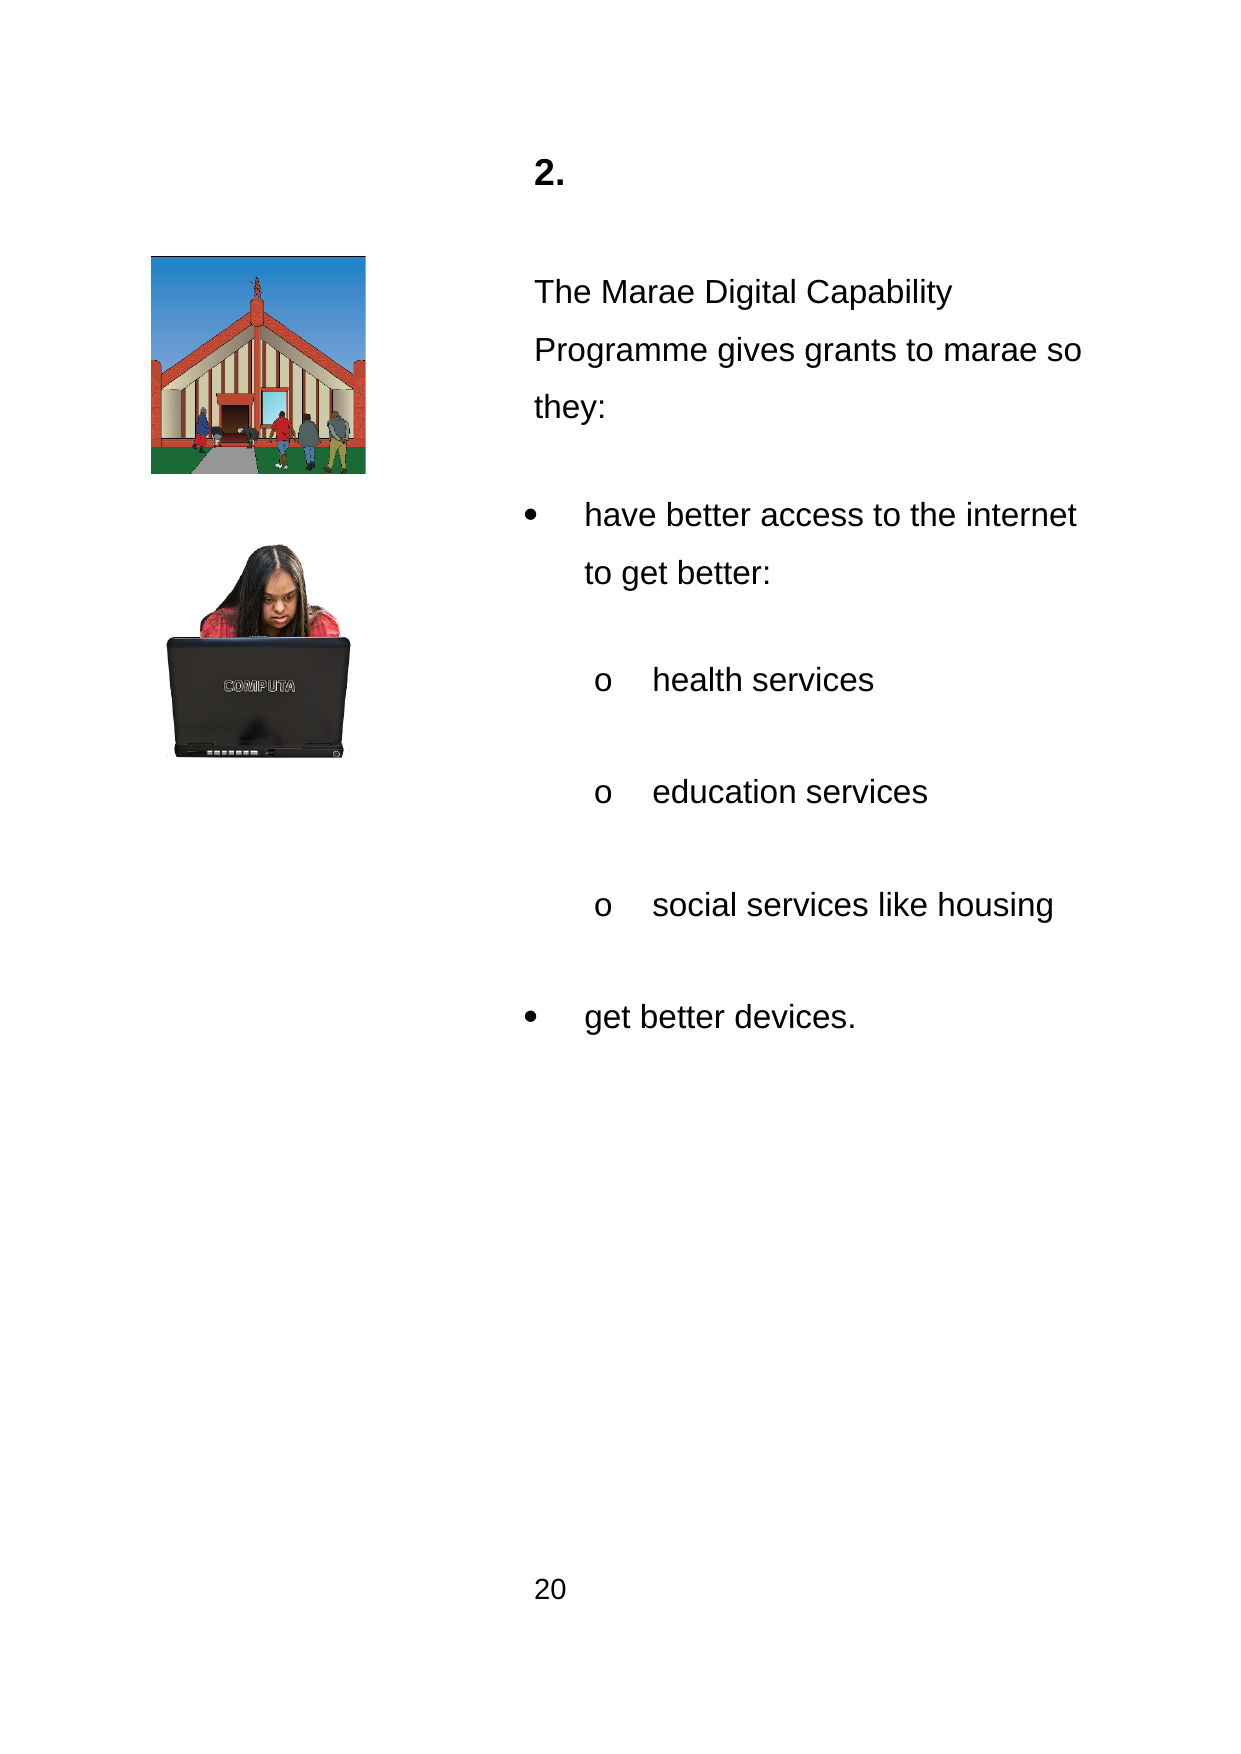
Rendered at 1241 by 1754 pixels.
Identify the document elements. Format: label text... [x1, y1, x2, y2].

picture [150, 256, 368, 473]
list get better devices. [525, 997, 1090, 1036]
picture [185, 540, 333, 757]
subtitle 2. [534, 150, 1090, 193]
list social services like housing [593, 885, 1090, 926]
list health services [593, 660, 1090, 702]
text The Marae Digital Capability Programme gives grants to marae so they: [534, 272, 1090, 426]
list education services [593, 773, 1090, 814]
list have better access to the internet to get better: [525, 495, 1090, 591]
